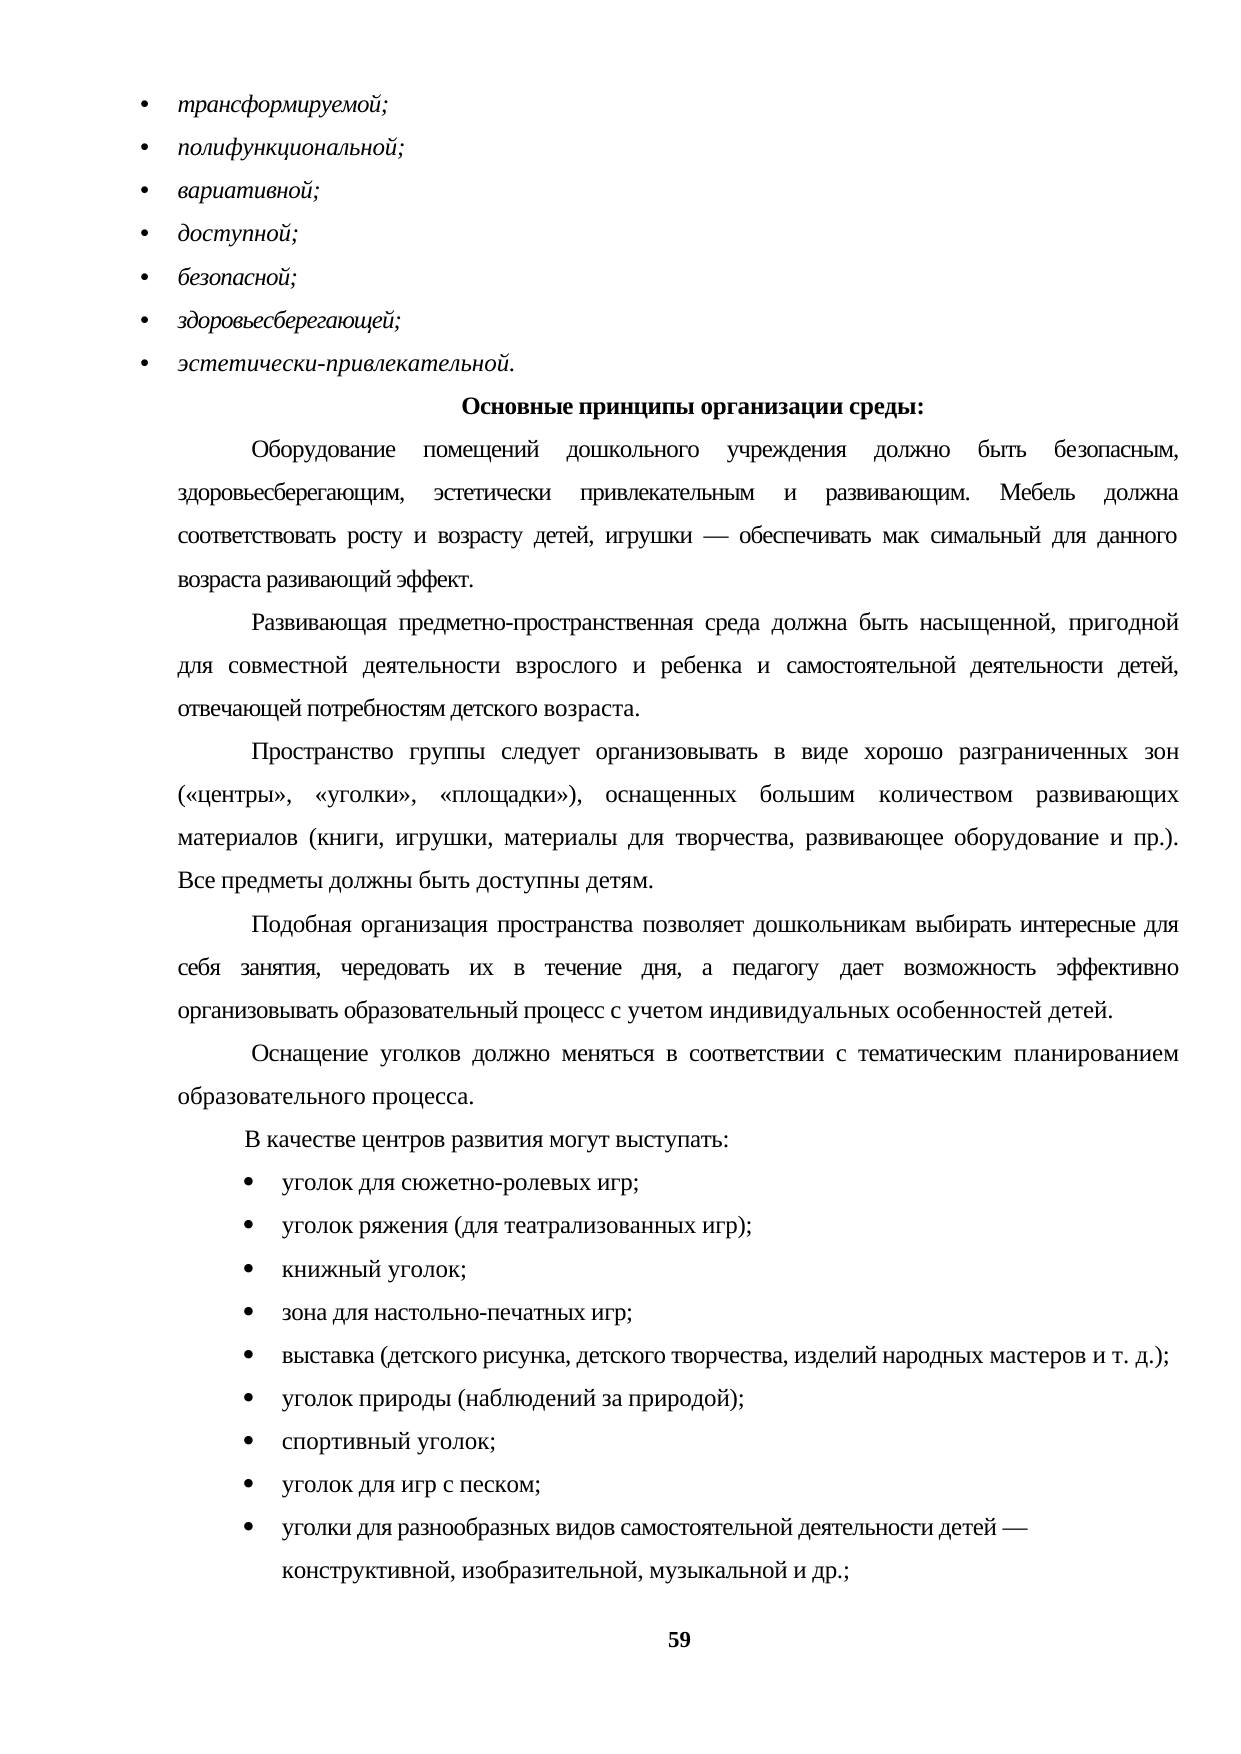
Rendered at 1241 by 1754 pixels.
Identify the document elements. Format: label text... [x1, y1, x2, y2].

list книжный уголок; [244, 1254, 1179, 1282]
text Оборудование помещений дошкольного учреждения должно быть безопасным, здоровьесберегающим, эстетически привлекательным и развивающим. Мебель должна соответствовать росту и возрасту детей, игрушки — обеспечивать мак симальный для данного возраста разивающий эффект. [177, 434, 1179, 592]
list эстетически-привлекательной. [140, 348, 1179, 377]
text Развивающая предметно-пространственная среда должна быть насыщенной, пригодной для совместной деятельности взрослого и ребенка и самостоятельной деятельности детей, отвечающей потребностям детского возраста. [177, 607, 1179, 722]
list доступной; [140, 218, 1179, 247]
list уголок для игр с песком; [244, 1469, 1179, 1498]
list зона для настольно-печатных игр; [244, 1297, 1179, 1326]
text Основные принципы организации среды: [177, 391, 1179, 420]
text Пространство группы следует организовывать в виде хорошо разграниченных зон («центры», «уголки», «площадки»), оснащенных большим количеством развивающих материалов (книги, игрушки, материалы для творчества, развивающее оборудование и пр.). Все предметы должны быть доступны детям. [177, 736, 1179, 894]
list уголок ряжения (для театрализованных игр); [244, 1211, 1179, 1239]
list вариативной; [140, 175, 1179, 204]
list уголок природы (наблюдений за природой); [244, 1383, 1179, 1412]
list полифункциональной; [140, 132, 1179, 161]
text Подобная организация пространства позволяет дошкольникам выбирать интересные для себя занятия, чередовать их в течение дня, а педагогу дает возможность эффективно организовывать образовательный процесс с учетом индивидуальных особенностей детей. [177, 909, 1179, 1024]
text В качестве центров развития могут выступать: [177, 1124, 1179, 1153]
list уголки для разнообразных видов самостоятельной деятельности детей — конструктивной, изобразительной, музыкальной и др.; [244, 1512, 1179, 1584]
list спортивный уголок; [244, 1426, 1179, 1455]
text Оснащение уголков должно меняться в соответствии с тематическим планированием образовательного процесса. [177, 1038, 1179, 1110]
list выставка (детского рисунка, детского творчества, изделий народных мастеров и т. д.); [244, 1340, 1179, 1369]
list трансформируемой; [140, 89, 1179, 117]
list уголок для сюжетно-ролевых игр; [244, 1167, 1179, 1196]
list здоровьесберегающей; [140, 305, 1179, 334]
list безопасной; [140, 262, 1179, 290]
